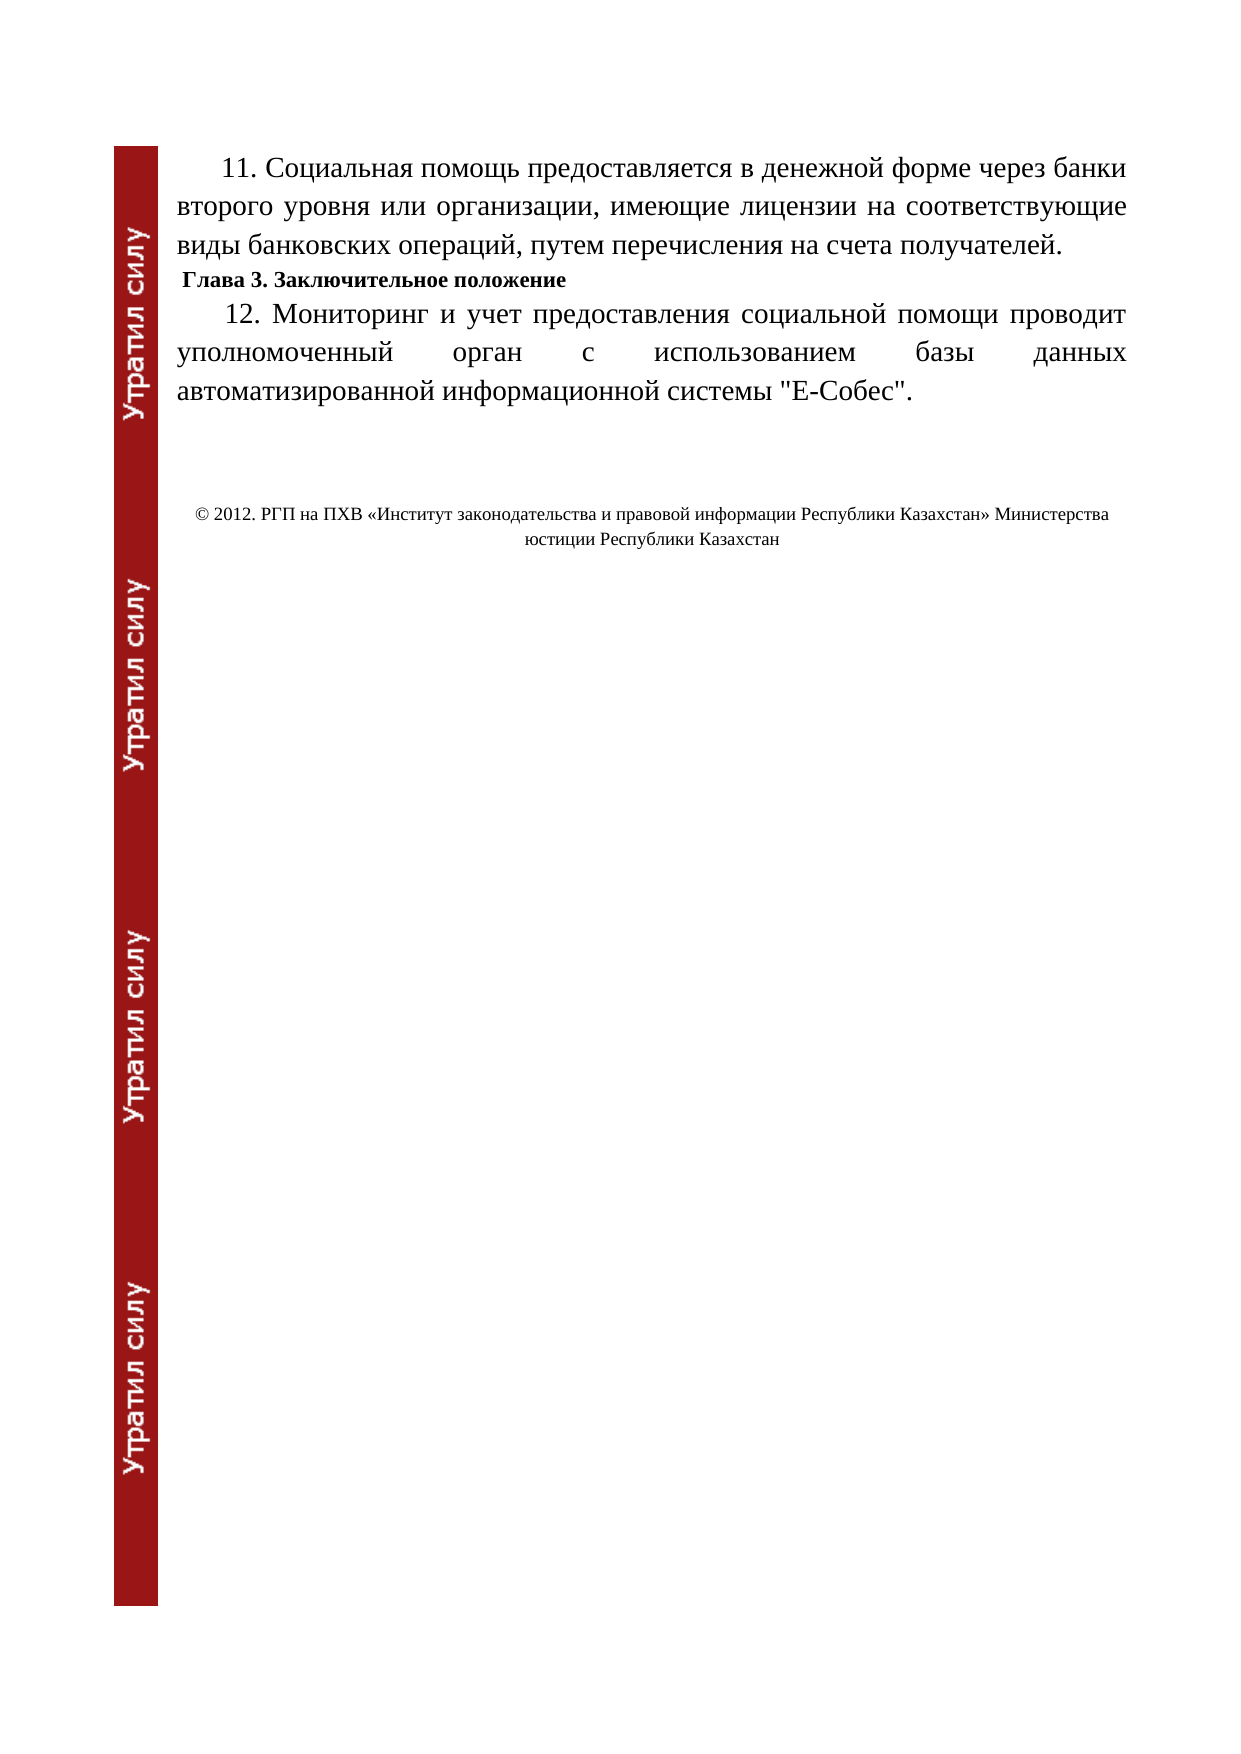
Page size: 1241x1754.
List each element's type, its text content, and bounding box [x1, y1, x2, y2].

text 11. Социальная помощь предоставляется в денежной форме через банки второго уровня или организации, имеющие лицензии на соответствующие виды банковских операций, путем перечисления на счета получателей. [112, 150, 1128, 261]
text Глава 3. Заключительное положение [112, 266, 1128, 292]
picture [114, 146, 158, 150]
picture [114, 549, 158, 1606]
text © 2012. РГП на ПХВ «Институт законодательства и правовой информации Республики Казахстан» Министерства юстиции Республики Казахстан [112, 503, 1128, 549]
picture [114, 406, 158, 503]
picture [114, 292, 158, 296]
text 12. Мониторинг и учет предоставления социальной помощи проводит уполномоченный орган с использованием базы данных автоматизированной информационной системы "Е-Собес". [112, 296, 1128, 406]
picture [114, 261, 158, 266]
